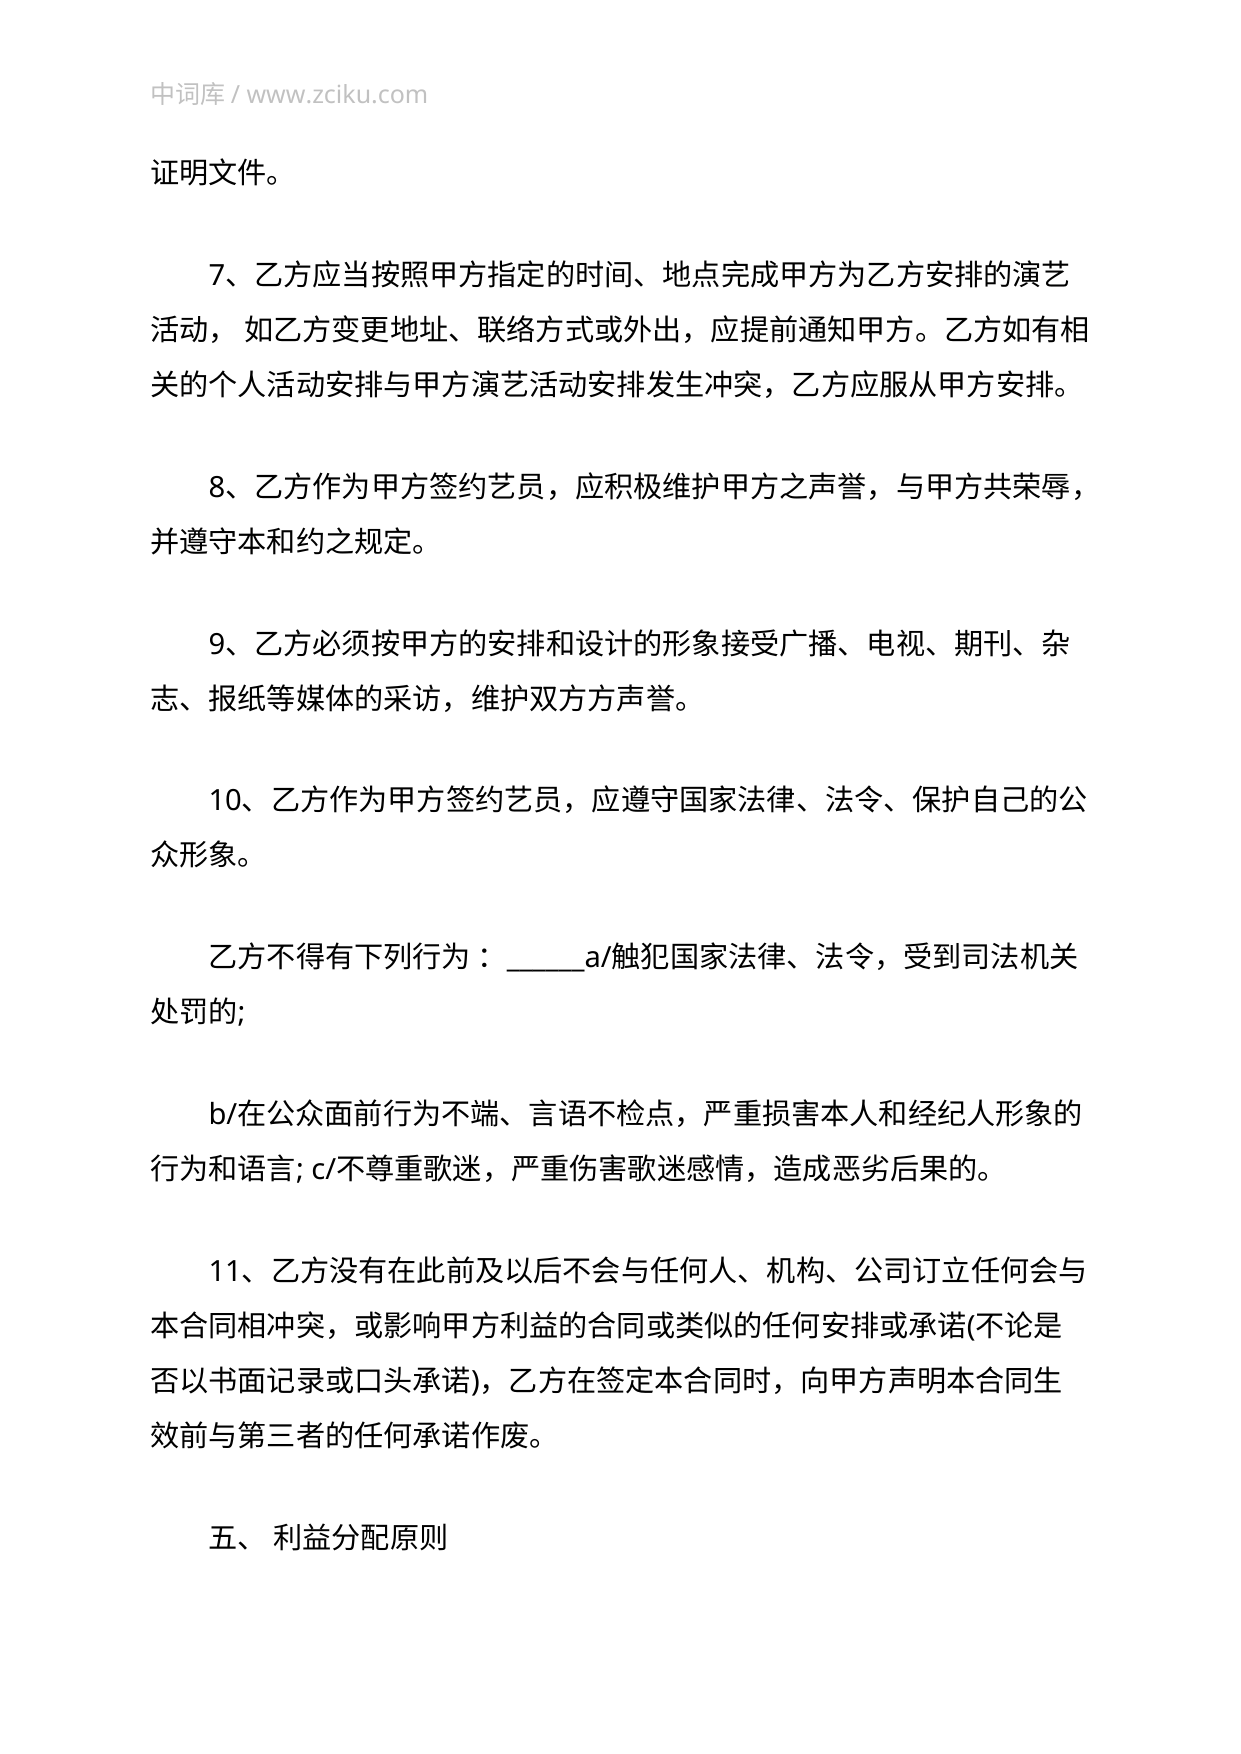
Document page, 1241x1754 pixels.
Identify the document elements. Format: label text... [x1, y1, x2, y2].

text 7、乙方应当按照甲方指定的时间、地点完成甲方为乙方安排的演艺活动， 如乙方变更地址、联络方式或外出，应提前通知甲方。乙方如有相关的个人活动安排与甲方演艺活动安排发生冲突，乙方应服从甲方安排。 [150, 252, 1090, 404]
text b/在公众面前行为不端、言语不检点，严重损害本人和经纪人形象的行为和语言; c/不尊重歌迷，严重伤害歌迷感情，造成恶劣后果的。 [150, 1091, 1090, 1188]
text 11、乙方没有在此前及以后不会与任何人、机构、公司订立任何会与本合同相冲突，或影响甲方利益的合同或类似的任何安排或承诺(不论是否以书面记录或口头承诺)，乙方在签定本合同时，向甲方声明本合同生效前与第三者的任何承诺作废。 [150, 1248, 1090, 1455]
text 五、 利益分配原则 [150, 1514, 1090, 1557]
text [150, 150, 1090, 192]
text 9、乙方必须按甲方的安排和设计的形象接受广播、电视、期刊、杂志、报纸等媒体的采访，维护双方方声誉。 [150, 620, 1090, 717]
text 8、乙方作为甲方签约艺员，应积极维护甲方之声誉，与甲方共荣辱，并遵守本和约之规定。 [150, 463, 1090, 561]
text 10、乙方作为甲方签约艺员，应遵守国家法律、法令、保护自己的公众形象。 [150, 777, 1090, 874]
text 乙方不得有下列行为 ：______a/触犯国家法律、法令，受到司法机关处罚的; [150, 934, 1090, 1031]
